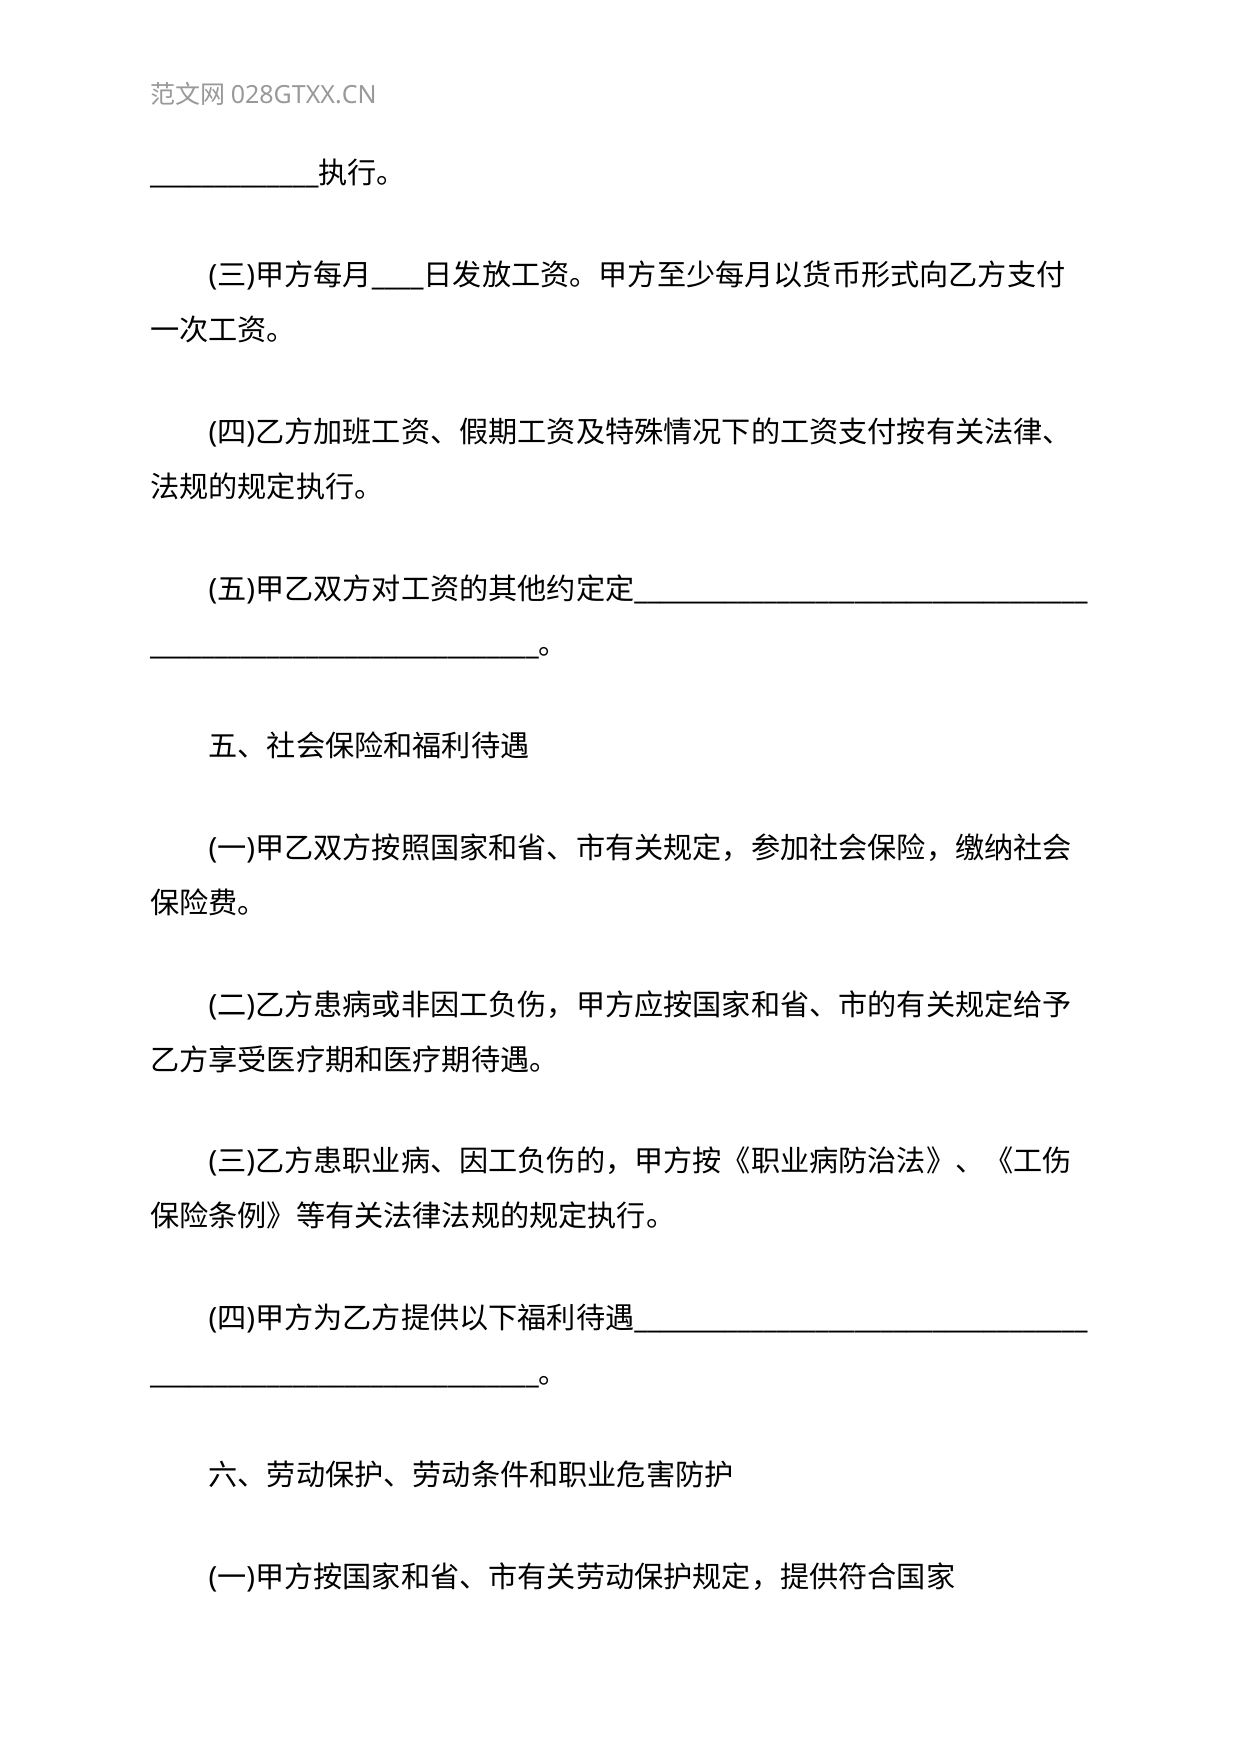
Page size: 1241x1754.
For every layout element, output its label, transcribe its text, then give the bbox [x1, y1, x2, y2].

text 五、社会保险和福利待遇 [150, 722, 1090, 765]
text (五)甲乙双方对工资的其他约定定_________________________________________________________________。 [150, 566, 1090, 663]
text (三)甲方每月____日发放工资。甲方至少每月以货币形式向乙方支付一次工资。 [150, 252, 1090, 349]
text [150, 150, 1090, 192]
text 六、劳动保护、劳动条件和职业危害防护 [150, 1452, 1090, 1494]
text (四)甲方为乙方提供以下福利待遇_________________________________________________________________。 [150, 1294, 1090, 1392]
text (三)乙方患职业病、因工负伤的，甲方按《职业病防治法》、《工伤保险条例》等有关法律法规的规定执行。 [150, 1138, 1090, 1235]
text (一)甲乙双方按照国家和省、市有关规定，参加社会保险，缴纳社会保险费。 [150, 824, 1090, 922]
text (一)甲方按国家和省、市有关劳动保护规定，提供符合国家 [150, 1553, 1090, 1596]
text (四)乙方加班工资、假期工资及特殊情况下的工资支付按有关法律、法规的规定执行。 [150, 409, 1090, 506]
text (二)乙方患病或非因工负伤，甲方应按国家和省、市的有关规定给予乙方享受医疗期和医疗期待遇。 [150, 981, 1090, 1078]
